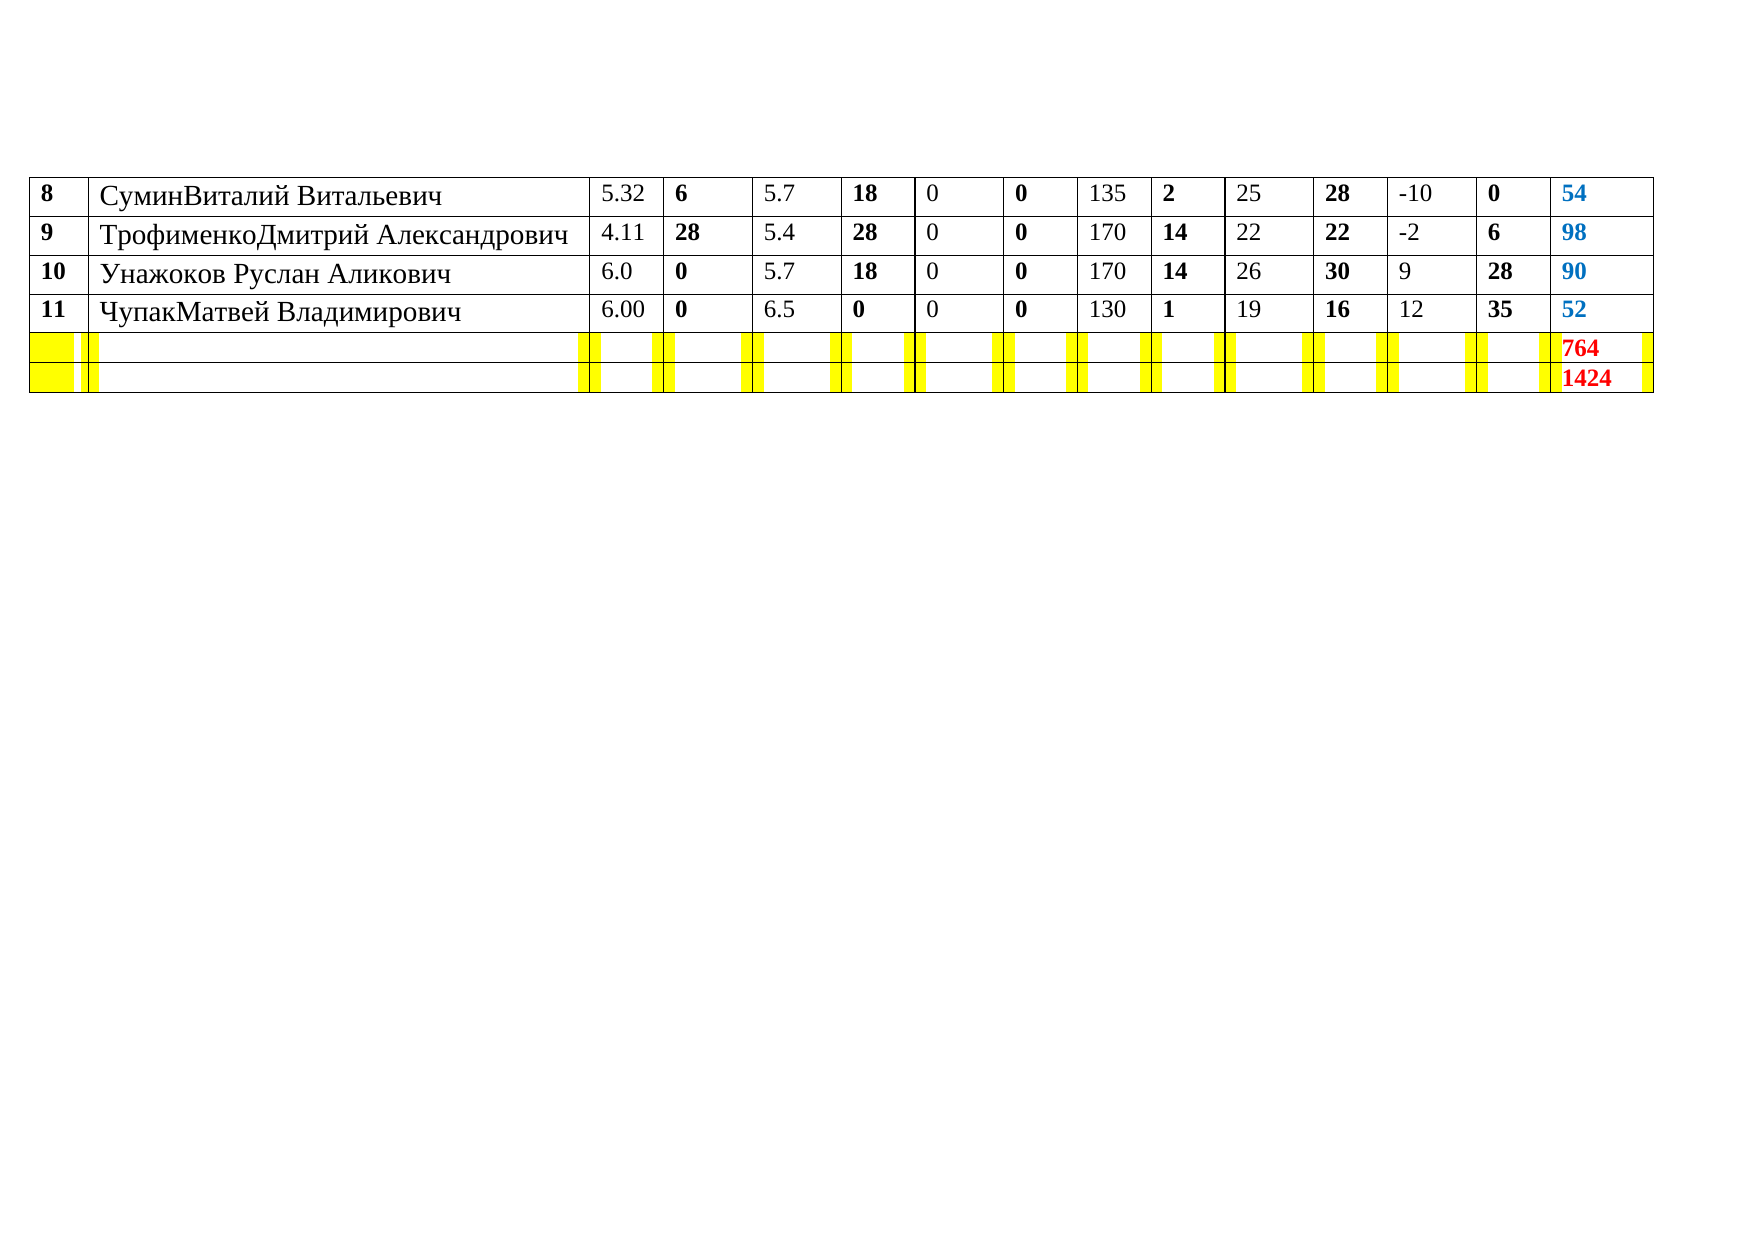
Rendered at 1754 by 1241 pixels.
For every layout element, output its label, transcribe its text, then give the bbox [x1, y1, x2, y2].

table_cell 0 [664, 295, 752, 332]
table_cell [904, 333, 914, 362]
table_cell [1302, 363, 1313, 392]
table_cell [916, 363, 926, 392]
table_cell [753, 363, 764, 392]
table_cell 0 [1004, 256, 1077, 293]
table_cell 135 [1078, 178, 1151, 216]
table_cell [1004, 363, 1015, 392]
table_cell [992, 363, 1003, 392]
table_cell 16 [1314, 295, 1387, 332]
table_cell 8 [30, 178, 88, 216]
table_cell [830, 363, 841, 392]
table_cell 54 [1551, 178, 1653, 216]
table_cell [590, 363, 601, 392]
table_cell 26 [1226, 256, 1313, 293]
table_cell [81, 363, 88, 392]
table_cell [30, 333, 74, 362]
table_cell 18 [842, 256, 914, 293]
table_cell [652, 333, 663, 362]
table_cell 2 [1152, 178, 1224, 216]
table_cell 18 [842, 178, 914, 216]
table_cell 0 [916, 217, 1003, 255]
table_cell -10 [1388, 178, 1476, 216]
table_cell 35 [1477, 295, 1550, 332]
table_cell 28 [664, 217, 752, 255]
table_cell [1152, 363, 1162, 392]
table_cell [652, 363, 663, 392]
table_cell [81, 333, 88, 362]
table_cell [1226, 333, 1236, 362]
table_cell [1477, 333, 1488, 362]
table_cell [842, 333, 852, 362]
table_cell 1 [1152, 295, 1224, 332]
table_cell 6 [664, 178, 752, 216]
table_cell ЧупакМатвей Владимирович [89, 295, 589, 332]
table_cell [590, 333, 601, 362]
table_cell 6.00 [590, 295, 663, 332]
table_cell [830, 333, 841, 362]
table_cell [89, 363, 99, 392]
table_cell [578, 363, 589, 392]
table_cell 25 [1226, 178, 1313, 216]
table_cell [1226, 363, 1236, 392]
table_cell 12 [1388, 295, 1476, 332]
table_cell [89, 333, 99, 362]
table_cell 6.5 [753, 295, 841, 332]
table_cell [578, 333, 589, 362]
table_cell 5.7 [753, 178, 841, 216]
table_cell [664, 363, 675, 392]
table_cell 5.4 [753, 217, 841, 255]
table_cell 170 [1078, 217, 1151, 255]
table_cell [842, 363, 852, 392]
table_cell 0 [916, 256, 1003, 293]
table_cell 0 [916, 178, 1003, 216]
table_cell [1140, 333, 1151, 362]
table_cell 5.7 [753, 256, 841, 293]
table_cell -2 [1388, 217, 1476, 255]
table_cell [1376, 363, 1387, 392]
table_cell 0 [916, 295, 1003, 332]
table_cell [1539, 333, 1550, 362]
table_cell [1078, 333, 1088, 362]
table_cell [1066, 363, 1077, 392]
table_cell [1004, 333, 1015, 362]
table_cell [916, 333, 926, 362]
table_cell [1465, 363, 1476, 392]
table_cell 28 [1314, 178, 1387, 216]
table_cell 14 [1152, 256, 1224, 293]
table_cell ТрофименкоДмитрий Александрович [89, 217, 589, 255]
table_cell 9 [30, 217, 88, 255]
table_cell [1465, 333, 1476, 362]
table_cell [753, 333, 764, 362]
table_cell 19 [1226, 295, 1313, 332]
table_cell [664, 333, 675, 362]
table_cell [1314, 333, 1325, 362]
table_cell 0 [664, 256, 752, 293]
table_cell 28 [842, 217, 914, 255]
table_cell [904, 363, 914, 392]
table_cell 90 [1551, 256, 1653, 293]
table_cell 9 [1388, 256, 1476, 293]
table_cell 130 [1078, 295, 1151, 332]
table_cell [1539, 363, 1550, 392]
table_cell Унажоков Руслан Аликович [89, 256, 589, 293]
table_cell [1302, 333, 1313, 362]
table_cell 10 [30, 256, 88, 293]
table_cell 5.32 [590, 178, 663, 216]
table_cell 22 [1314, 217, 1387, 255]
table_cell 0 [1004, 217, 1077, 255]
table_cell 0 [1477, 178, 1550, 216]
table_cell 170 [1078, 256, 1151, 293]
table_cell 22 [1226, 217, 1313, 255]
table_cell 6 [1477, 217, 1550, 255]
table_cell [1078, 363, 1088, 392]
table_cell 28 [1477, 256, 1550, 293]
table_cell [1376, 333, 1387, 362]
table_cell 4.11 [590, 217, 663, 255]
table_cell [30, 363, 74, 392]
table_cell 52 [1551, 295, 1653, 332]
table_cell [1314, 363, 1325, 392]
table_cell 11 [30, 295, 88, 332]
table_cell [1152, 333, 1162, 362]
table_cell 0 [842, 295, 914, 332]
table_cell [1214, 333, 1224, 362]
table_cell [1214, 363, 1224, 392]
table_cell 6.0 [590, 256, 663, 293]
table_cell [1066, 333, 1077, 362]
table_cell [1388, 333, 1399, 362]
table_cell [741, 363, 752, 392]
table_cell 0 [1004, 295, 1077, 332]
table_cell [1140, 363, 1151, 392]
table_cell 30 [1314, 256, 1387, 293]
table_cell [741, 333, 752, 362]
table_cell 0 [1004, 178, 1077, 216]
table_cell 98 [1551, 217, 1653, 255]
table_cell [992, 333, 1003, 362]
table_cell [1477, 363, 1488, 392]
table_cell 14 [1152, 217, 1224, 255]
table_cell [1388, 363, 1399, 392]
table_cell СуминВиталий Витальевич [89, 178, 589, 216]
